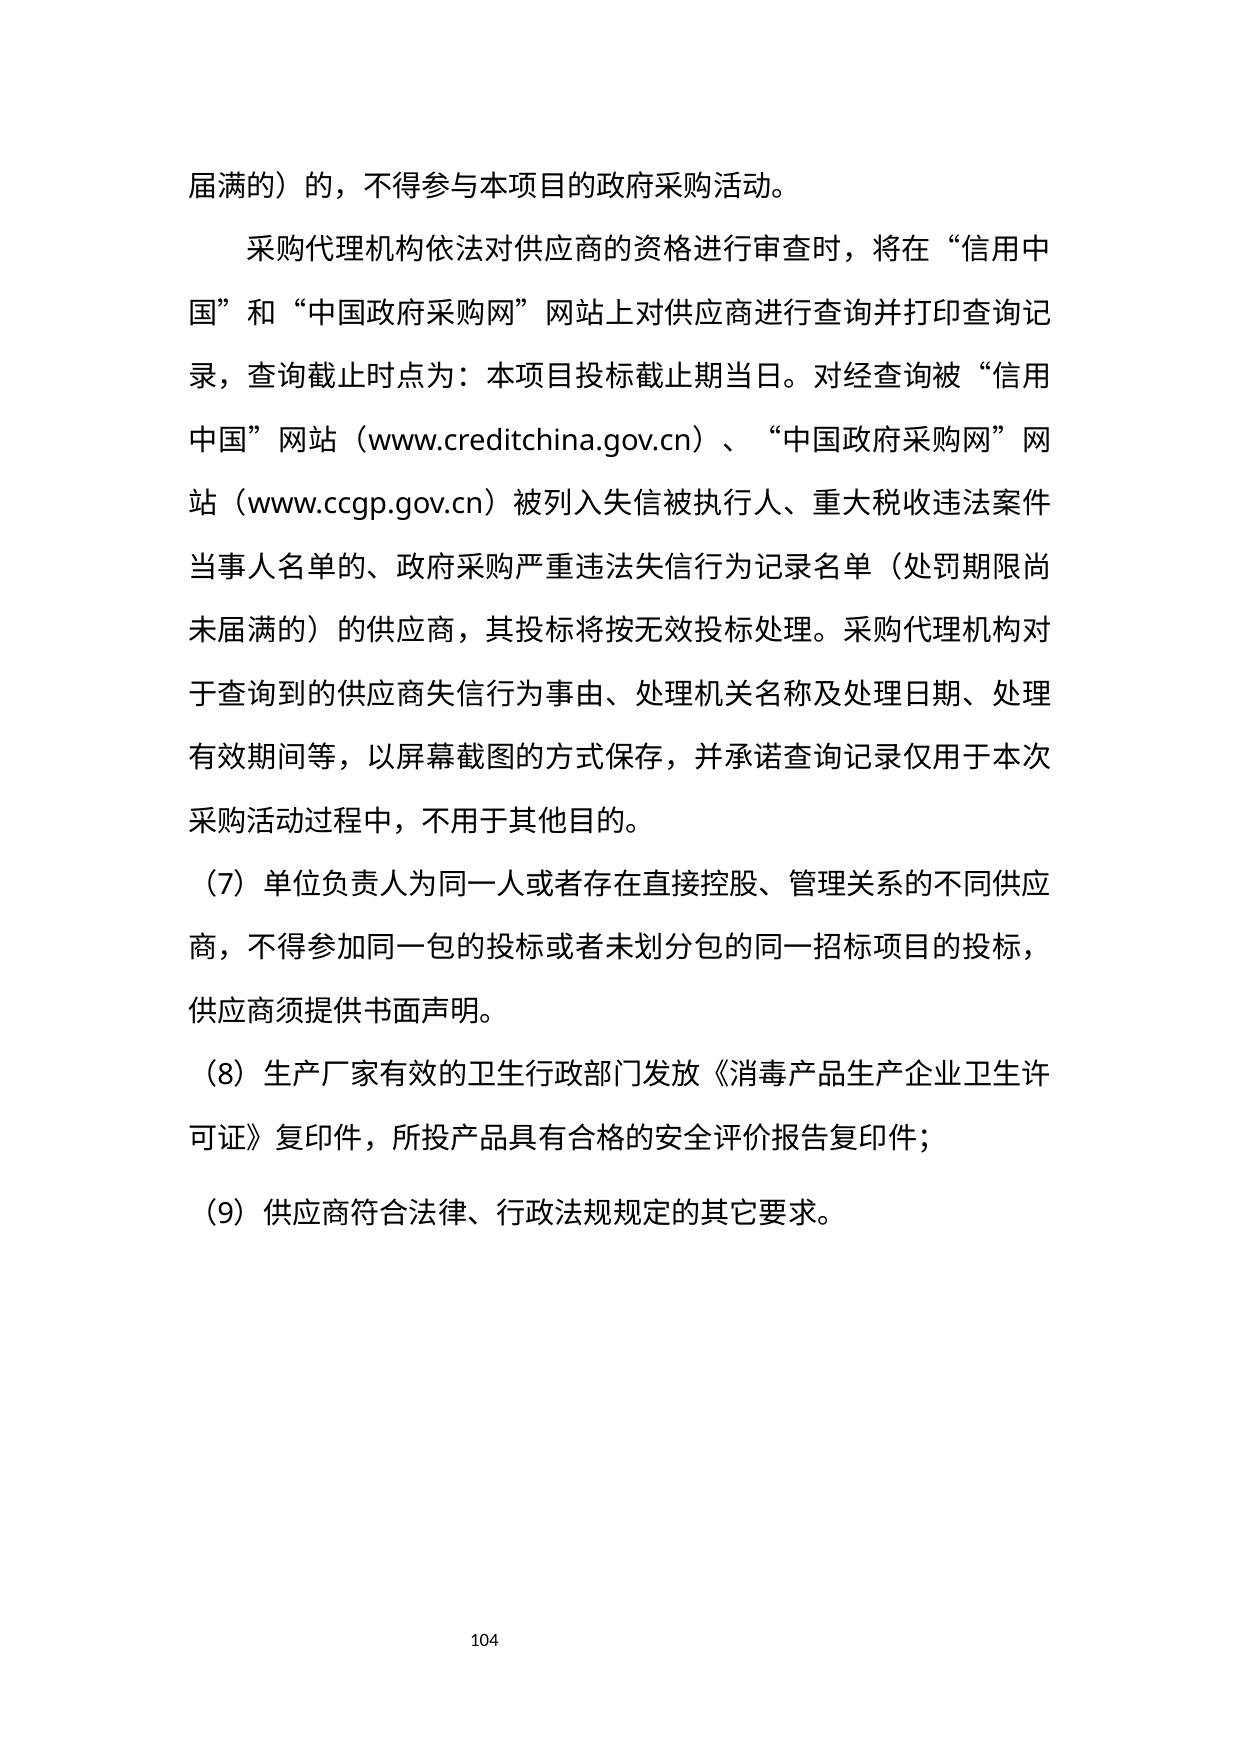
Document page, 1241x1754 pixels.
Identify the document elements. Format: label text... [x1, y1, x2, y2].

text （8）生产厂家有效的卫生行政部门发放《消毒产品生产企业卫生许可证》复印件，所投产品具有合格的安全评价报告复印件； [188, 1051, 1052, 1157]
text 采购代理机构依法对供应商的资格进行审查时，将在“信用中国”和“中国政府采购网”网站上对供应商进行查询并打印查询记录，查询截止时点为：本项目投标截止期当日。对经查询被“信用中国”网站（www.creditchina.gov.cn）、“中国政府采购网”网站（www.ccgp.gov.cn）被列入失信被执行人、重大税收违法案件当事人名单的、政府采购严重违法失信行为记录名单（处罚期限尚未届满的）的供应商，其投标将按无效投标处理。采购代理机构对于查询到的供应商失信行为事由、处理机关名称及处理日期、处理有效期间等，以屏幕截图的方式保存，并承诺查询记录仅用于本次采购活动过程中，不用于其他目的。 [188, 226, 1052, 839]
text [188, 162, 1052, 205]
text （7）单位负责人为同一人或者存在直接控股、管理关系的不同供应商，不得参加同一包的投标或者未划分包的同一招标项目的投标，供应商须提供书面声明。 [188, 861, 1052, 1030]
text （9）供应商符合法律、行政法规规定的其它要求。 [188, 1178, 1052, 1244]
